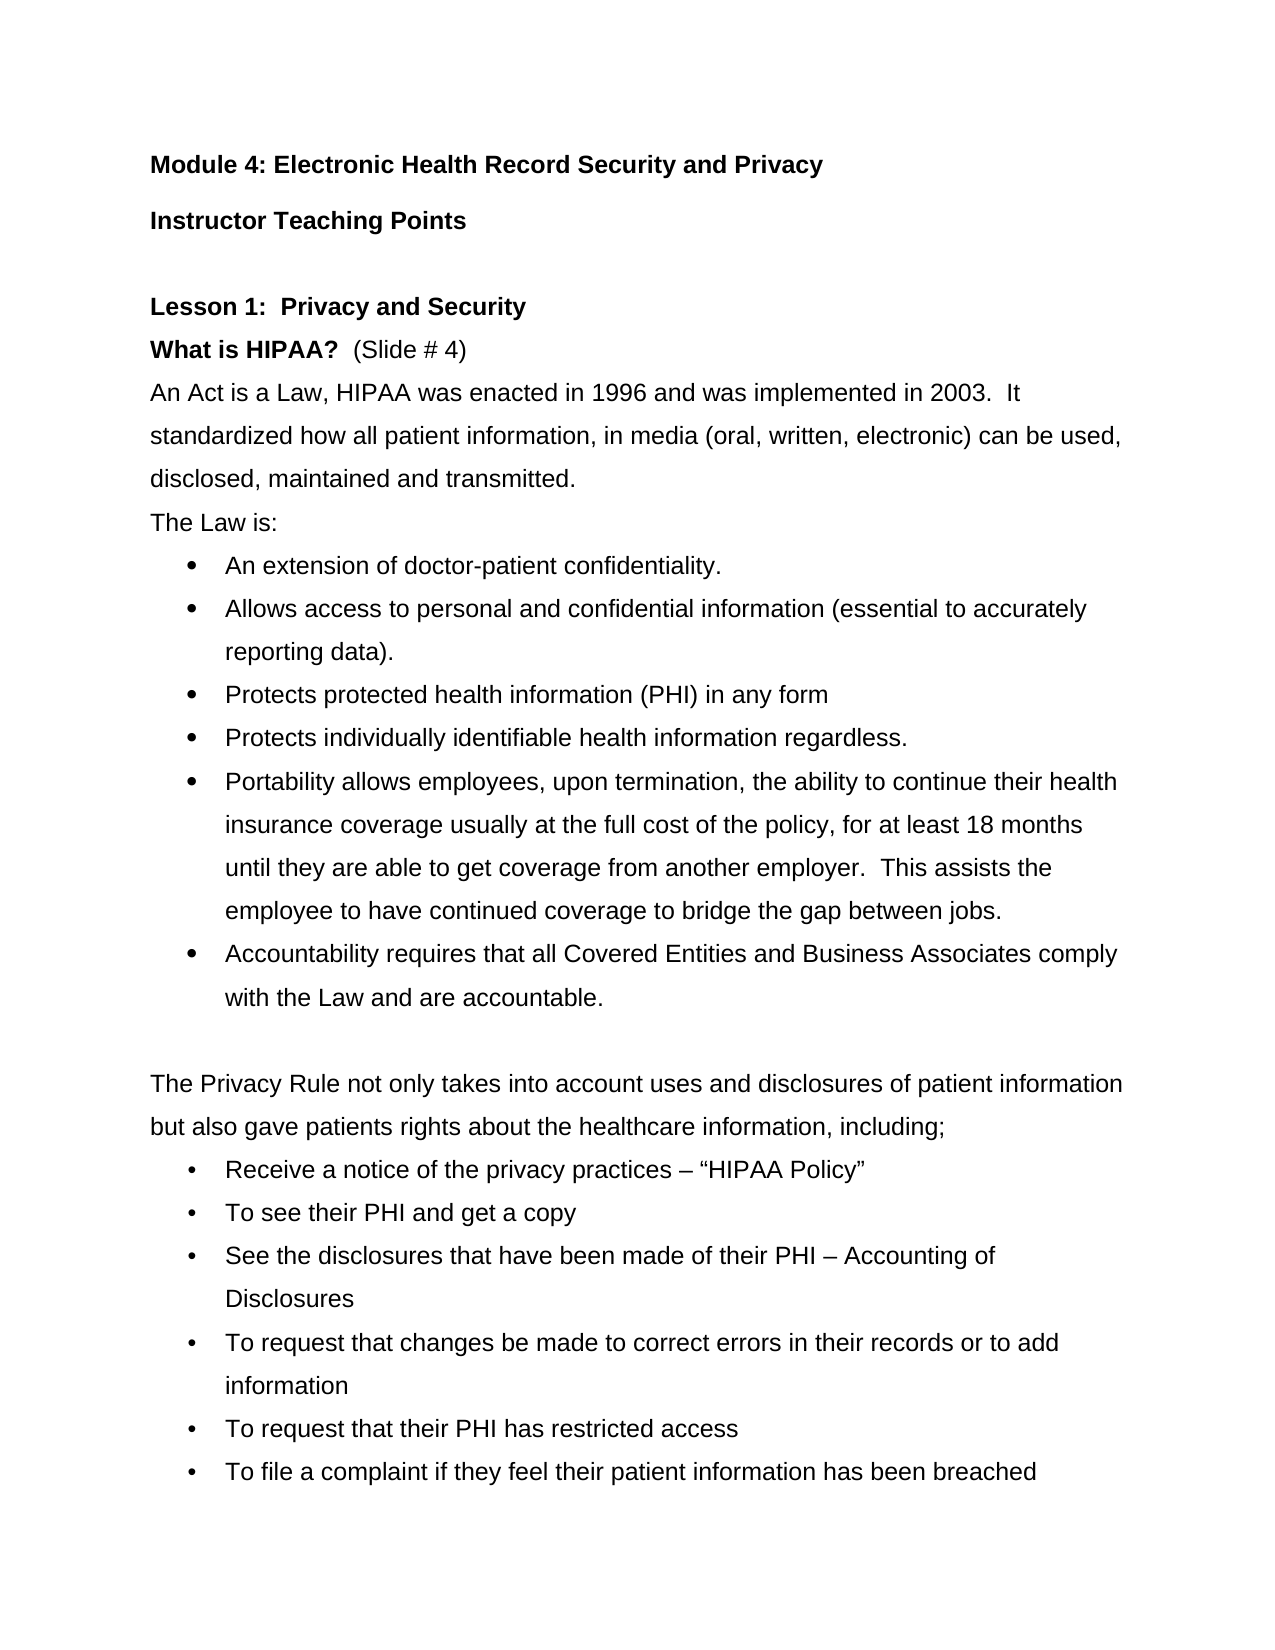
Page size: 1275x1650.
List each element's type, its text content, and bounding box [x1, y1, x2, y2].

list To file a complaint if they feel their patient information has been breached [187, 1457, 1125, 1486]
text What is HIPAA? (Slide # 4) [150, 335, 1125, 364]
text An Act is a Law, HIPAA was enacted in 1996 and was implemented in 2003. It standardized how all patient information, in media (oral, written, electronic) can be used, disclosed, maintained and transmitted. [150, 378, 1125, 493]
list Portability allows employees, upon termination, the ability to continue their health insurance coverage usually at the full cost of the policy, for at least 18 months until they are able to get coverage from another employer. This assists the employee to have continued coverage to bridge the gap between jobs. [187, 767, 1125, 925]
text Instructor Teaching Points [150, 206, 1077, 234]
list See the disclosures that have been made of their PHI – Accounting of Disclosures [187, 1241, 1125, 1313]
text Module 4: Electronic Health Record Security and Privacy [150, 150, 1125, 179]
text The Law is: [150, 507, 1125, 536]
text Lesson 1: Privacy and Security [150, 292, 1125, 321]
list To request that changes be made to correct errors in their records or to add information [187, 1327, 1125, 1399]
list Accountability requires that all Covered Entities and Business Associates comply with the Law and are accountable. [187, 939, 1125, 1011]
list Protects individually identifiable health information regardless. [187, 723, 1125, 752]
list To see their PHI and get a copy [187, 1198, 1125, 1227]
list Protects protected health information (PHI) in any form [187, 680, 1125, 709]
text The Privacy Rule not only takes into account uses and disclosures of patient information but also gave patients rights about the healthcare information, including; [150, 1069, 1125, 1141]
list Allows access to personal and confidential information (essential to accurately reporting data). [187, 594, 1125, 666]
list Receive a notice of the privacy practices – “HIPAA Policy” [187, 1155, 1125, 1184]
list To request that their PHI has restricted access [187, 1414, 1125, 1442]
list An extension of doctor-patient confidentiality. [187, 551, 1125, 579]
